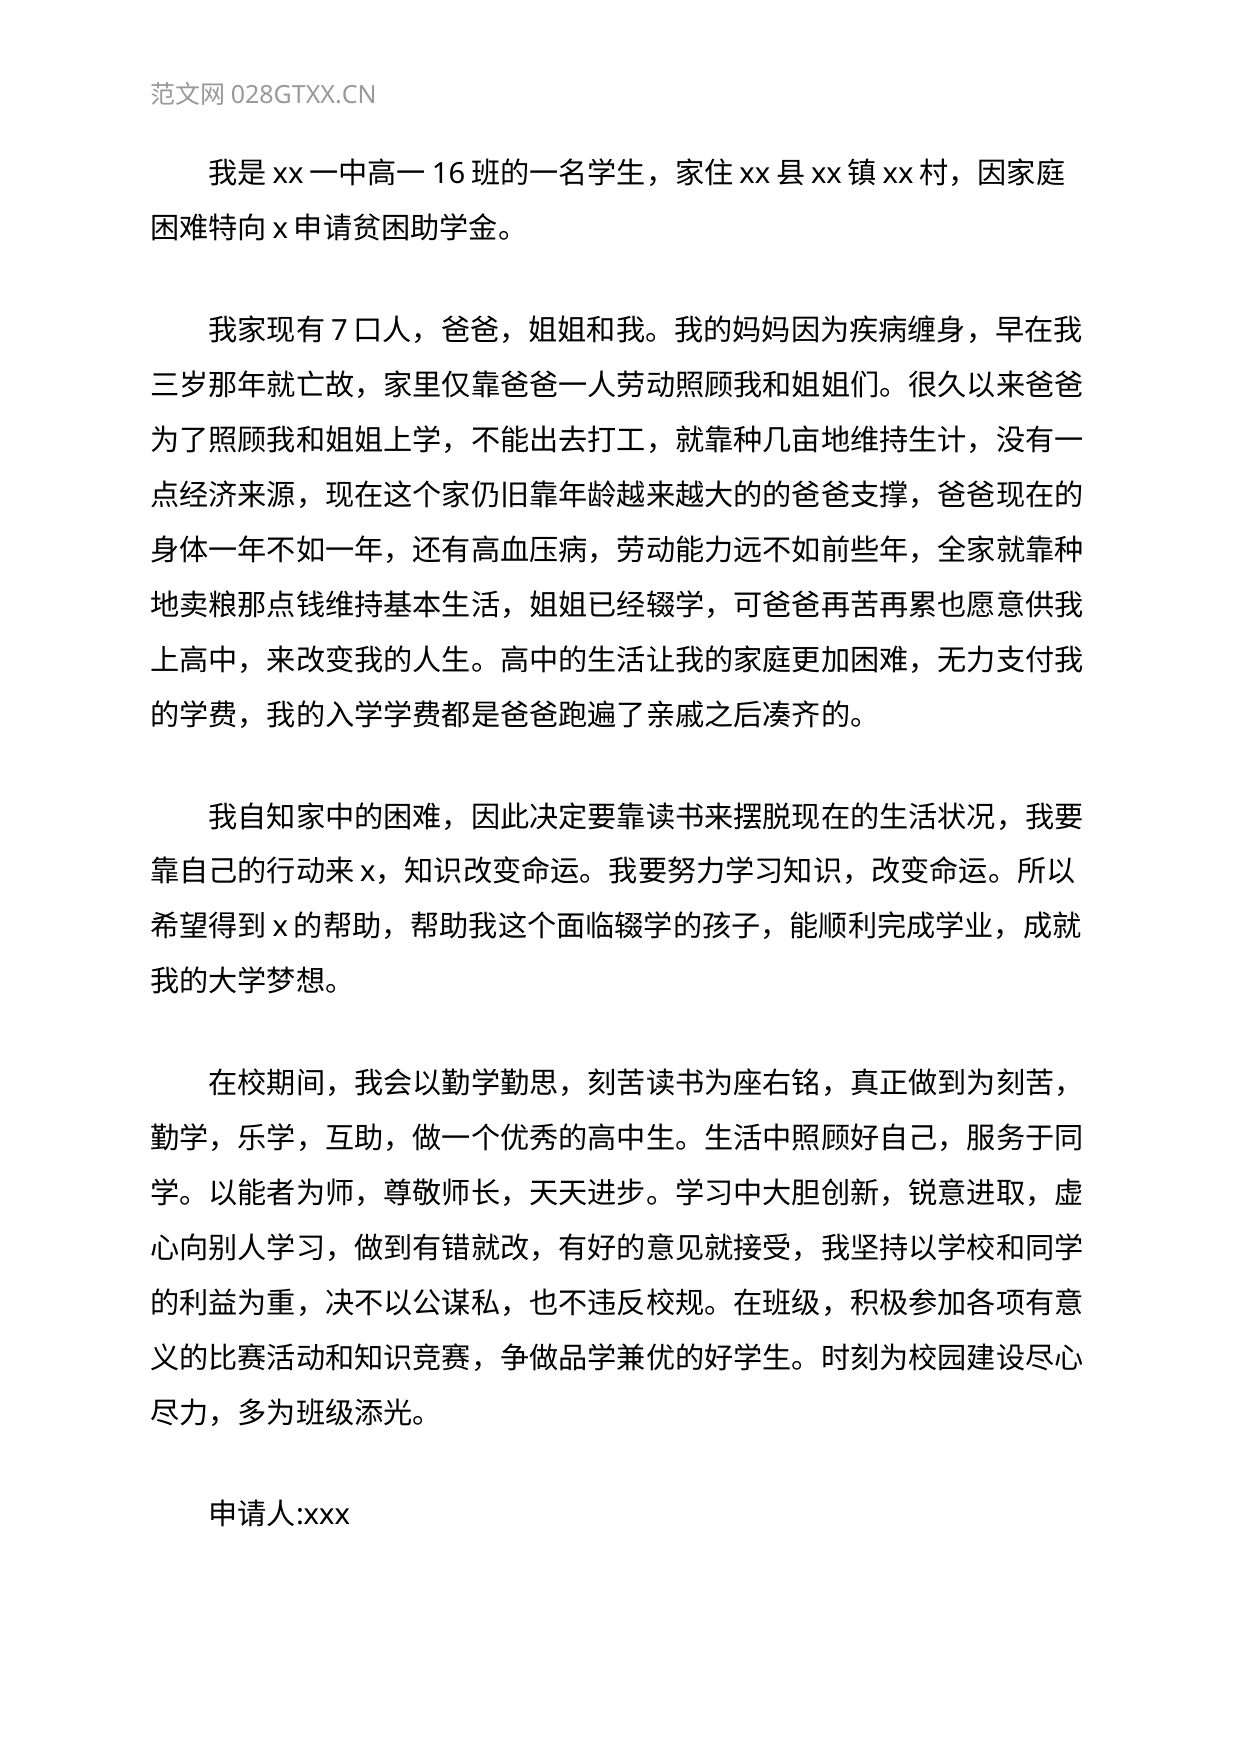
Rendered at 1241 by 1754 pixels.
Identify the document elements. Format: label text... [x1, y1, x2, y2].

text 我家现有7口人，爸爸，姐姐和我。我的妈妈因为疾病缠身，早在我三岁那年就亡故，家里仅靠爸爸一人劳动照顾我和姐姐们。很久以来爸爸为了照顾我和姐姐上学，不能出去打工，就靠种几亩地维持生计，没有一点经济来源，现在这个家仍旧靠年龄越来越大的的爸爸支撑，爸爸现在的身体一年不如一年，还有高血压病，劳动能力远不如前些年，全家就靠种地卖粮那点钱维持基本生活，姐姐已经辍学，可爸爸再苦再累也愿意供我上高中，来改变我的人生。高中的生活让我的家庭更加困难，无力支付我的学费，我的入学学费都是爸爸跑遍了亲戚之后凑齐的。 [150, 307, 1090, 734]
text 在校期间，我会以勤学勤思，刻苦读书为座右铭，真正做到为刻苦，勤学，乐学，互助，做一个优秀的高中生。生活中照顾好自己，服务于同学。以能者为师，尊敬师长，天天进步。学习中大胆创新，锐意进取，虚心向别人学习，做到有错就改，有好的意见就接受，我坚持以学校和同学的利益为重，决不以公谋私，也不违反校规。在班级，积极参加各项有意义的比赛活动和知识竞赛，争做品学兼优的好学生。时刻为校园建设尽心尽力，多为班级添光。 [150, 1060, 1090, 1431]
text 申请人:xxx [150, 1491, 1090, 1533]
text 我自知家中的困难，因此决定要靠读书来摆脱现在的生活状况，我要靠自己的行动来x，知识改变命运。我要努力学习知识，改变命运。所以希望得到x的帮助，帮助我这个面临辍学的孩子，能顺利完成学业，成就我的大学梦想。 [150, 793, 1090, 1000]
text 我是xx一中高一16班的一名学生，家住xx县xx镇xx村，因家庭困难特向x申请贫困助学金。 [150, 150, 1090, 247]
